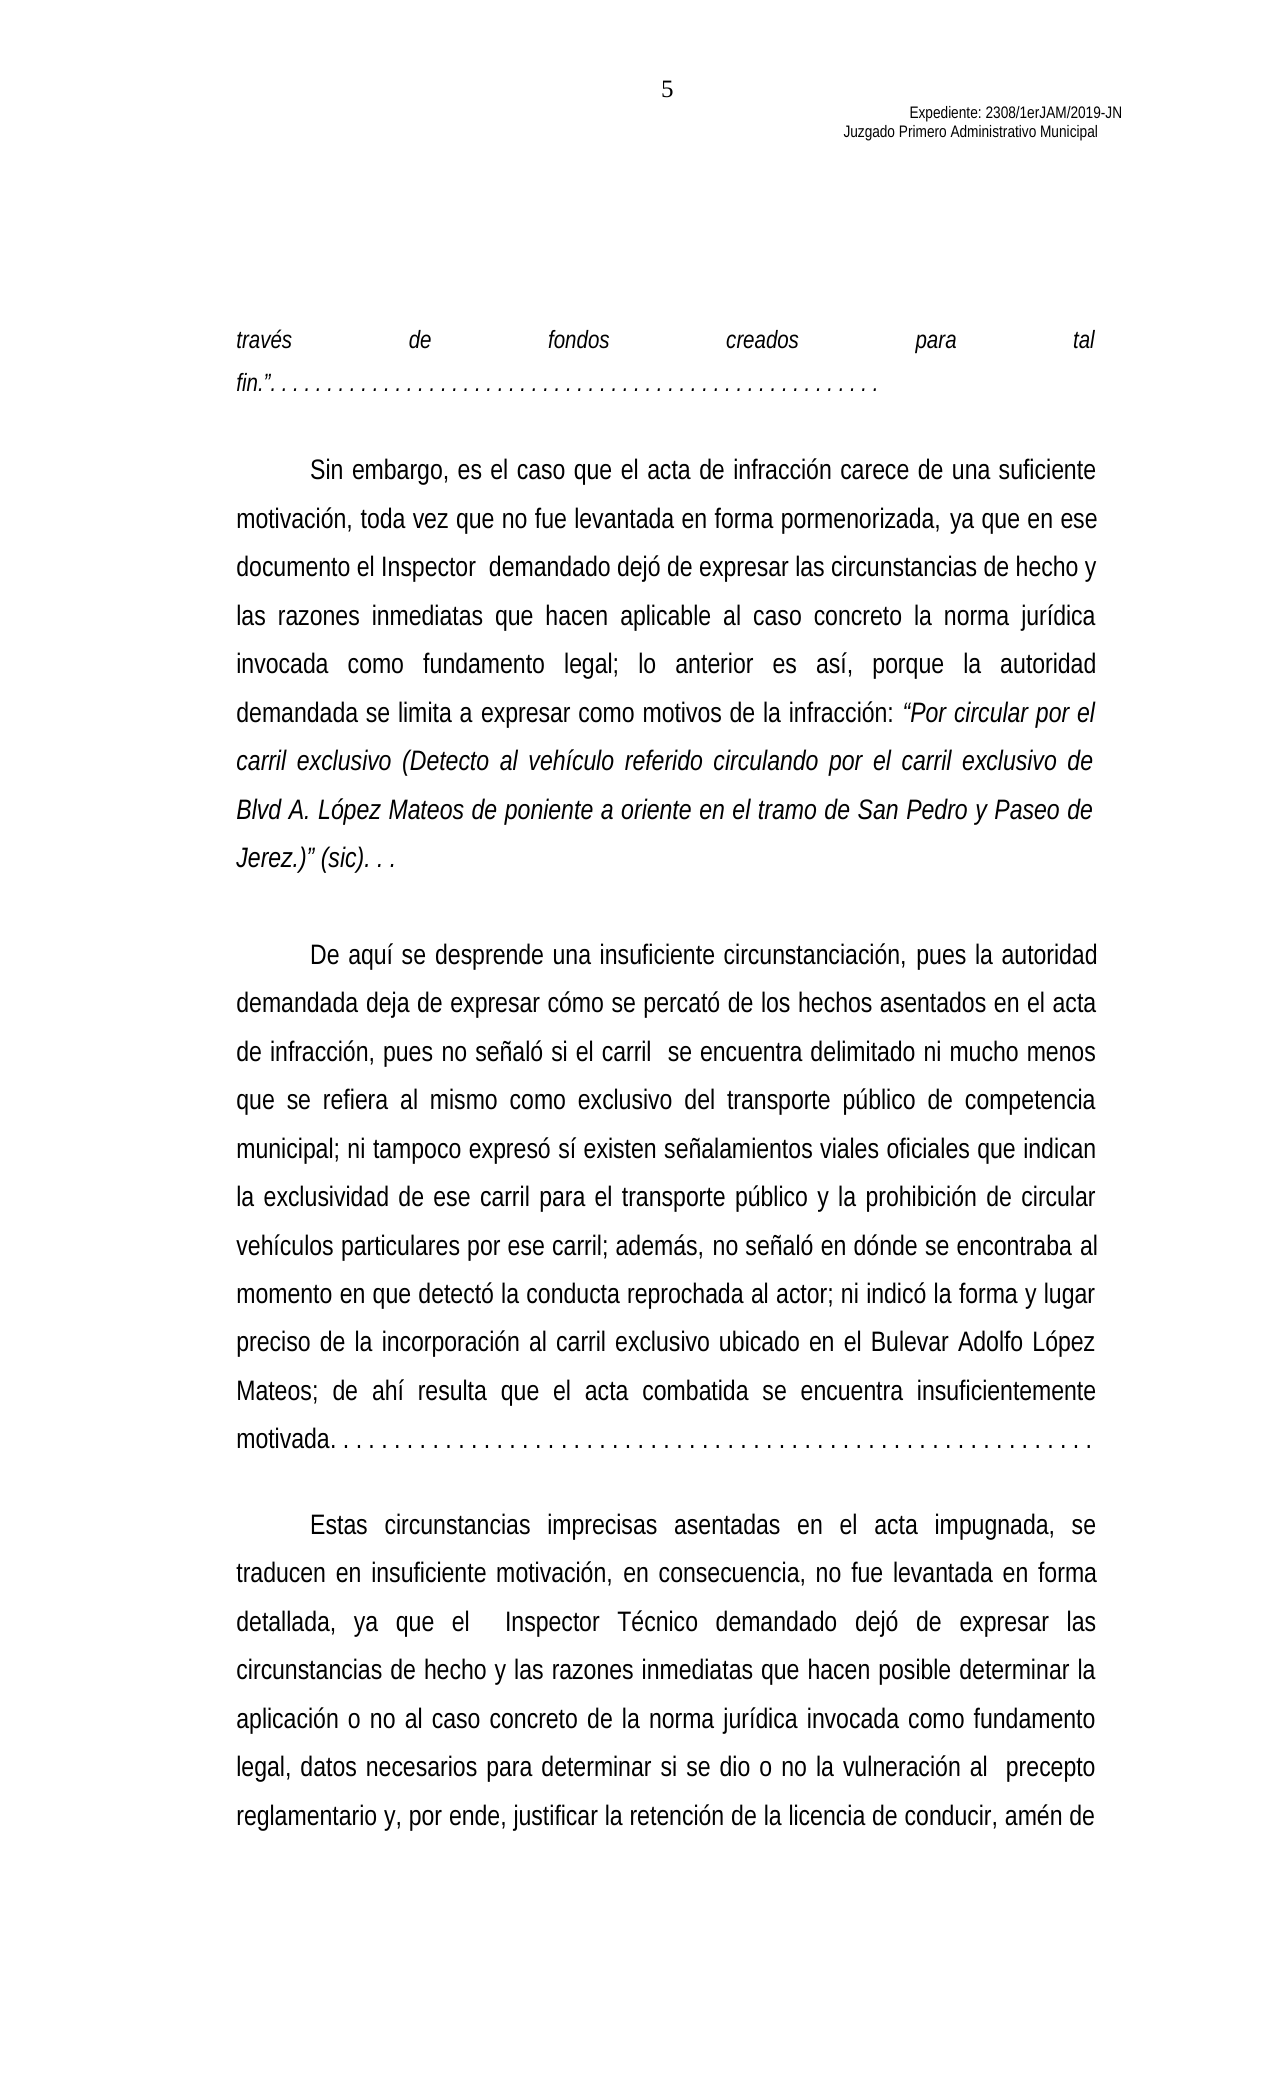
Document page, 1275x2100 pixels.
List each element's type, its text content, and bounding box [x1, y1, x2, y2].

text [236, 1508, 1098, 1831]
text Sin embargo, es el caso que el acta de infracción carece de una suficiente motivación, toda vez que no fue levantada en forma pormenorizada, ya que en ese documento el Inspector demandado dejó de expresar las circunstancias de hecho y las razones inmediatas que hacen aplicable al caso concreto la norma jurídica invocada como fundamento legal; lo anterior es así, porque la autoridad demandada se limita a expresar como motivos de la infracción: “Por circular por el carril exclusivo (Detecto al vehículo referido circulando por el carril exclusivo de Blvd A. López Mateos de poniente a oriente en el tramo de San Pedro y Paseo de Jerez.)” (sic). . . [236, 454, 1098, 873]
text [236, 325, 1098, 396]
text De aquí se desprende una insuficiente circunstanciación, pues la autoridad demandada deja de expresar cómo se percató de los hechos asentados en el acta de infracción, pues no señaló si el carril se encuentra delimitado ni mucho menos que se refiera al mismo como exclusivo del transporte público de competencia municipal; ni tampoco expresó sí existen señalamientos viales oficiales que indican la exclusividad de ese carril para el transporte público y la prohibición de circular vehículos particulares por ese carril; además, no señaló en dónde se encontraba al momento en que detectó la conducta reprochada al actor; ni indicó la forma y lugar preciso de la incorporación al carril exclusivo ubicado en el Bulevar Adolfo López Mateos; de ahí resulta que el acta combatida se encuentra insuficientemente motivada. . . . . . . . . . . . . . . . . . . . . . . . . . . . . . . . . . . . . . . . . . . . . . . . . . . . . . . . . . . . [236, 938, 1098, 1455]
